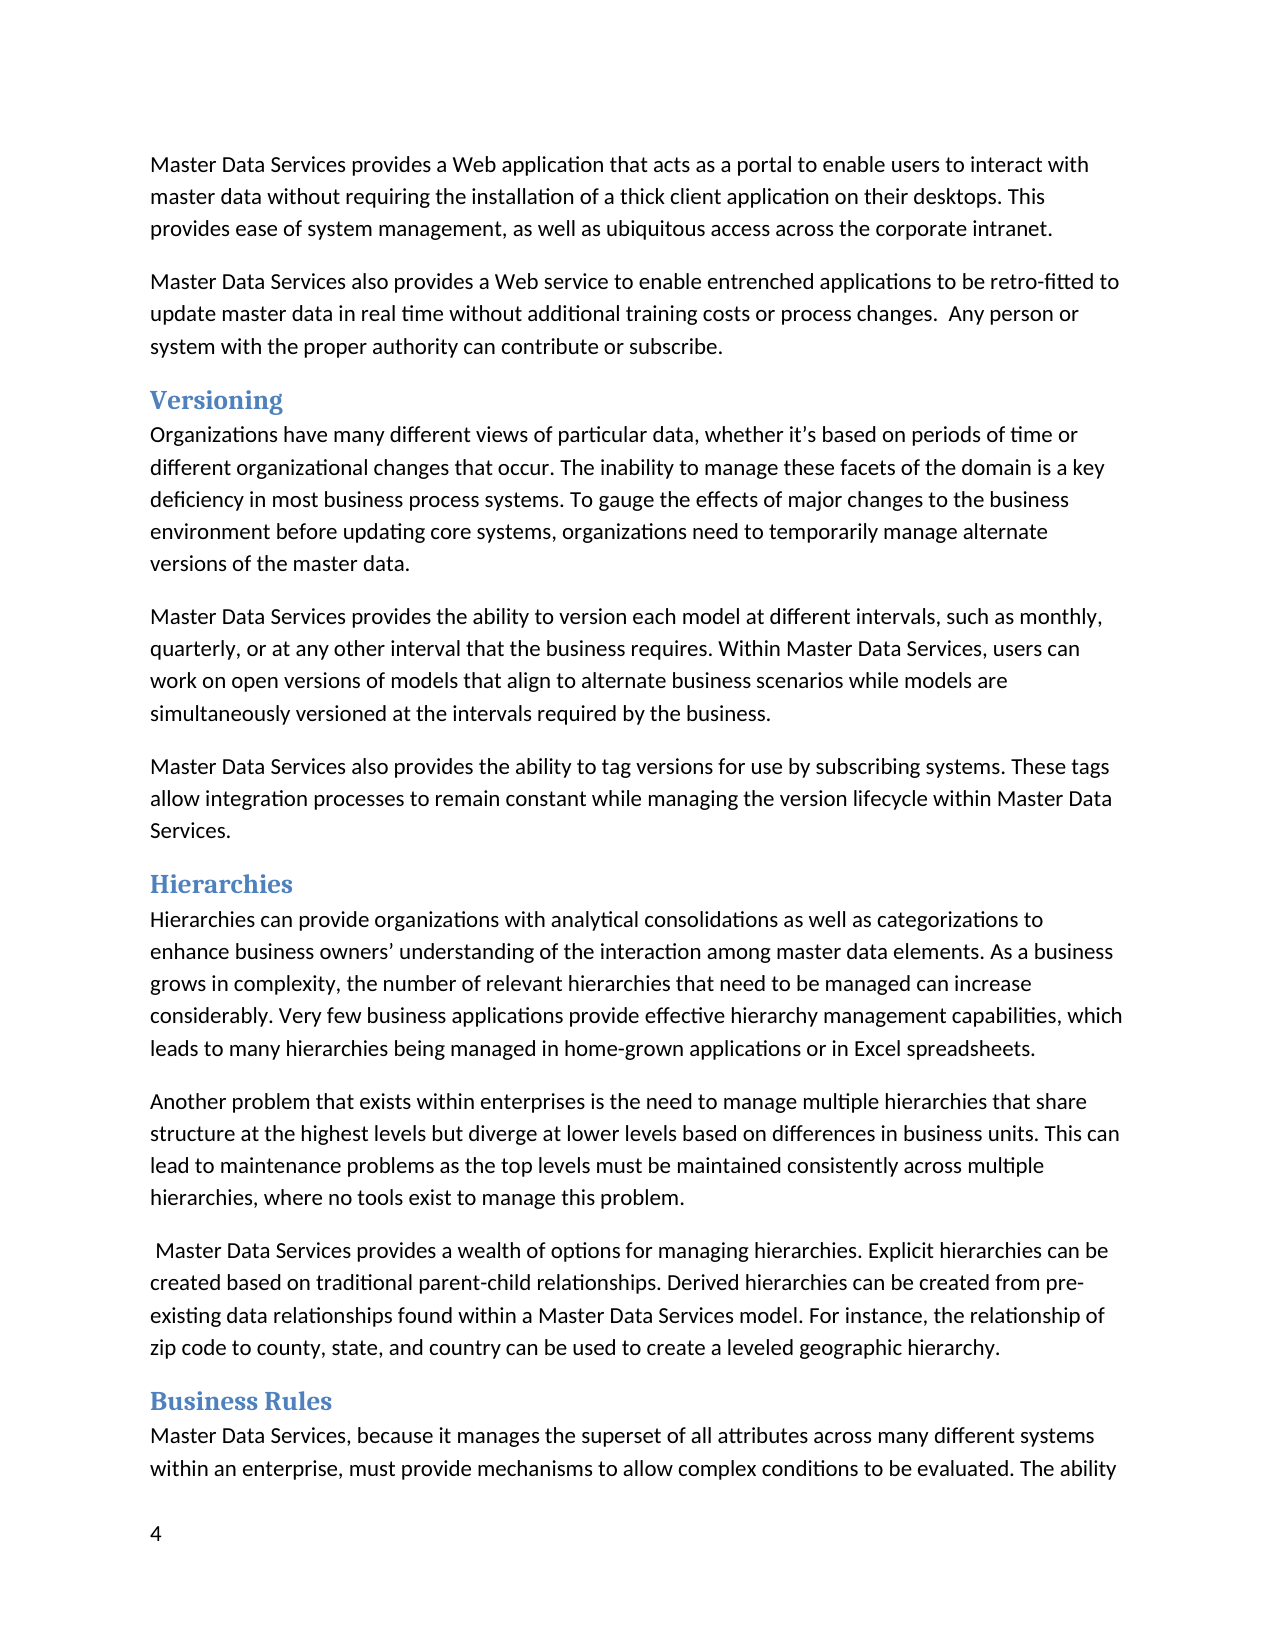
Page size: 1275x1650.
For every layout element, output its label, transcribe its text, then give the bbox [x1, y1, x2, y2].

subtitle Versioning [150, 385, 1125, 416]
text Master Data Services also provides the ability to tag versions for use by subscribing systems. These tags allow integration processes to remain constant while managing the version lifecycle within Master Data Services. [150, 752, 1125, 844]
subtitle Hierarchies [150, 869, 1125, 900]
text Another problem that exists within enterprises is the need to manage multiple hierarchies that share structure at the highest levels but diverge at lower levels based on differences in business units. This can lead to maintenance problems as the top levels must be maintained consistently across multiple hierarchies, where no tools exist to manage this problem. [150, 1087, 1125, 1211]
text Master Data Services provides a Web application that acts as a portal to enable users to interact with master data without requiring the installation of a thick client application on their desktops. This provides ease of system management, as well as ubiquitous access across the corporate intranet. [150, 150, 1125, 242]
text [150, 1422, 1125, 1482]
text Hierarchies can provide organizations with analytical consolidations as well as categorizations to enhance business owners’ understanding of the interaction among master data elements. As a business grows in complexity, the number of relevant hierarchies that need to be managed can increase considerably. Very few business applications provide effective hierarchy management capabilities, which leads to many hierarchies being managed in home-grown applications or in Excel spreadsheets. [150, 905, 1125, 1062]
text Master Data Services provides a wealth of options for managing hierarchies. Explicit hierarchies can be created based on traditional parent-child relationships. Derived hierarchies can be created from pre-existing data relationships found within a Master Data Services model. For instance, the relationship of zip code to county, state, and country can be used to create a leveled geographic hierarchy. [150, 1236, 1125, 1361]
text Master Data Services provides the ability to version each model at different intervals, such as monthly, quarterly, or at any other interval that the business requires. Within Master Data Services, users can work on open versions of models that align to alternate business scenarios while models are simultaneously versioned at the intervals required by the business. [150, 602, 1125, 727]
text Organizations have many different views of particular data, whether it’s based on periods of time or different organizational changes that occur. The inability to manage these facets of the domain is a key deficiency in most business process systems. To gauge the effects of major changes to the business environment before updating core systems, organizations need to temporarily manage alternate versions of the master data. [150, 421, 1125, 577]
subtitle Business Rules [150, 1386, 1125, 1417]
text Master Data Services also provides a Web service to enable entrenched applications to be retro-fitted to update master data in real time without additional training costs or process changes. Any person or system with the proper authority can contribute or subscribe. [150, 267, 1125, 360]
